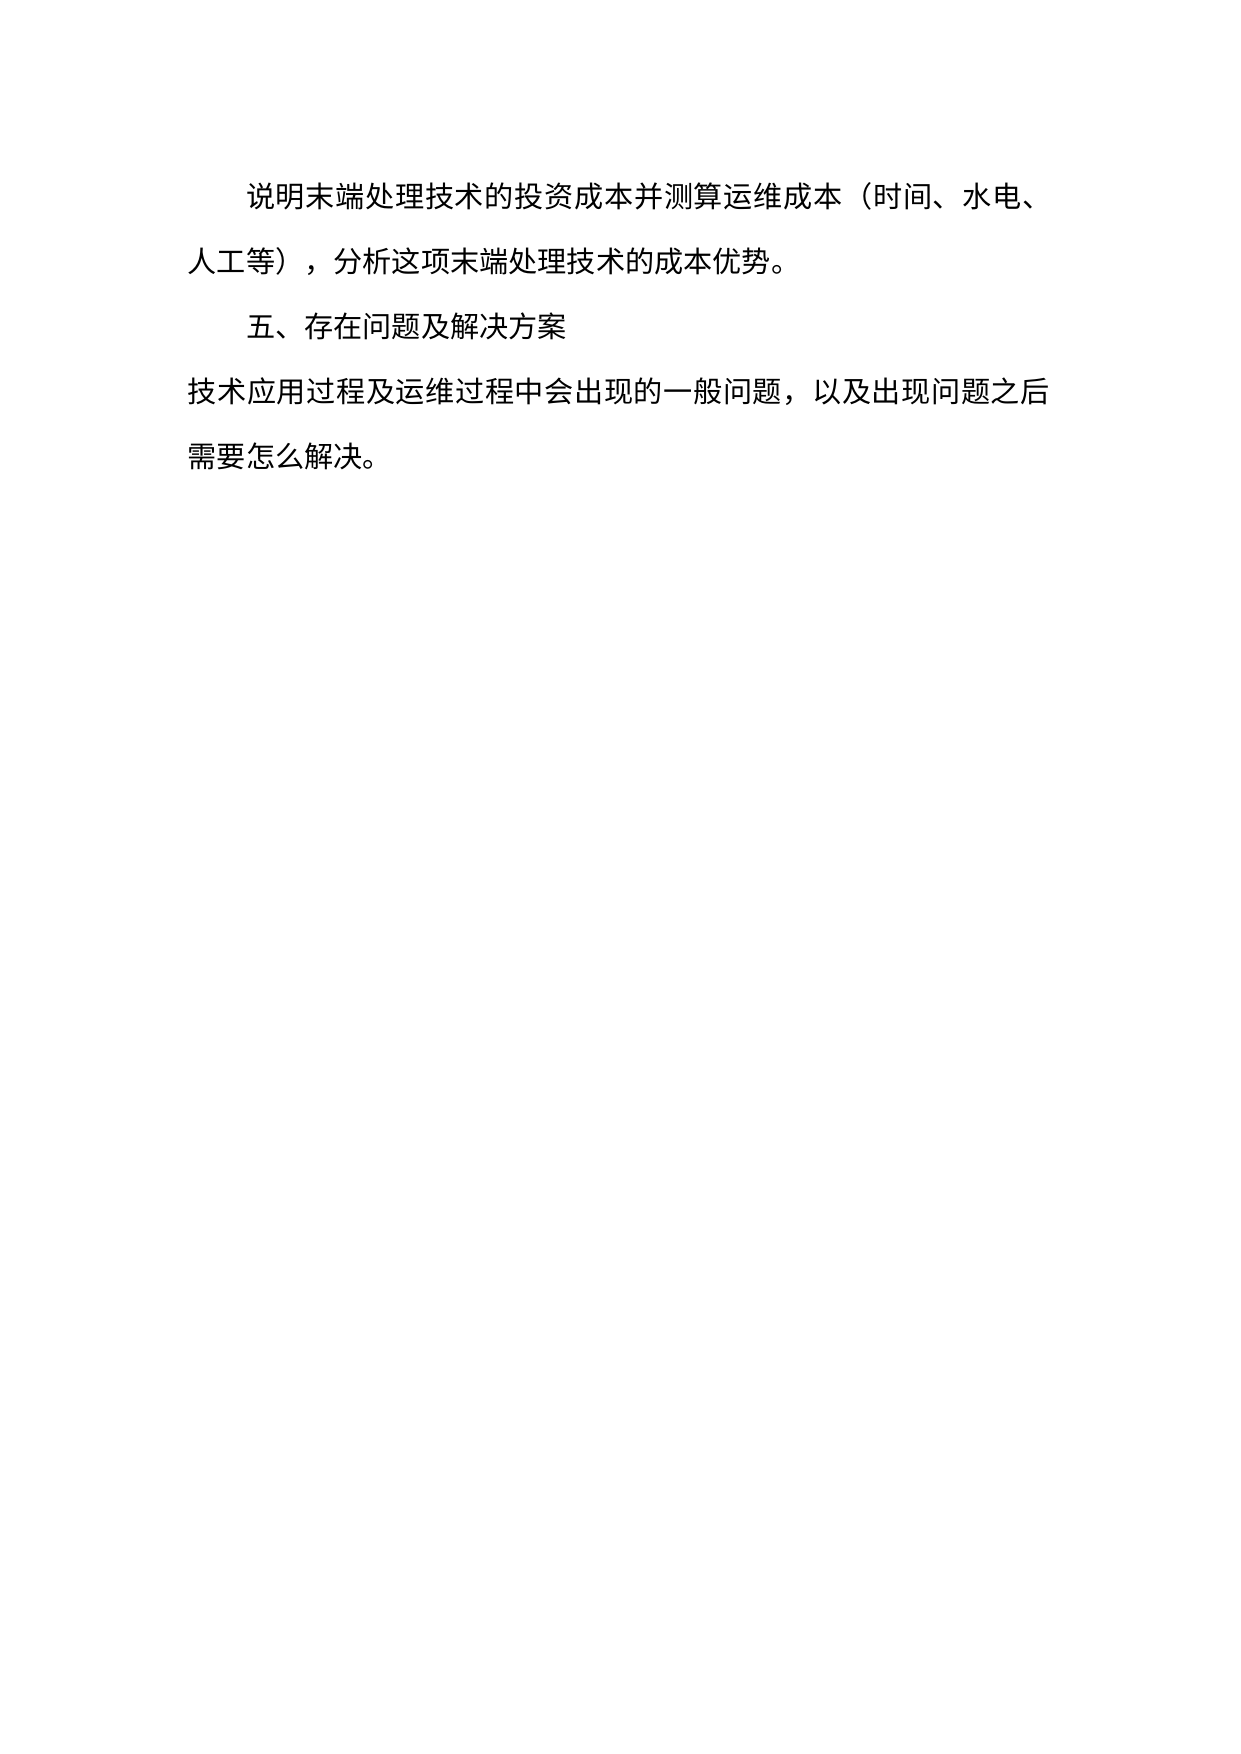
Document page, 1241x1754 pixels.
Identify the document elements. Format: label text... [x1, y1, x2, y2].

text 技术应用过程及运维过程中会出现的一般问题，以及出现问题之后需要怎么解决。 [187, 357, 1053, 487]
text 说明末端处理技术的投资成本并测算运维成本（时间、水电、人工等），分析这项末端处理技术的成本优势。 [187, 162, 1053, 292]
text 五、存在问题及解决方案 [187, 292, 1053, 357]
